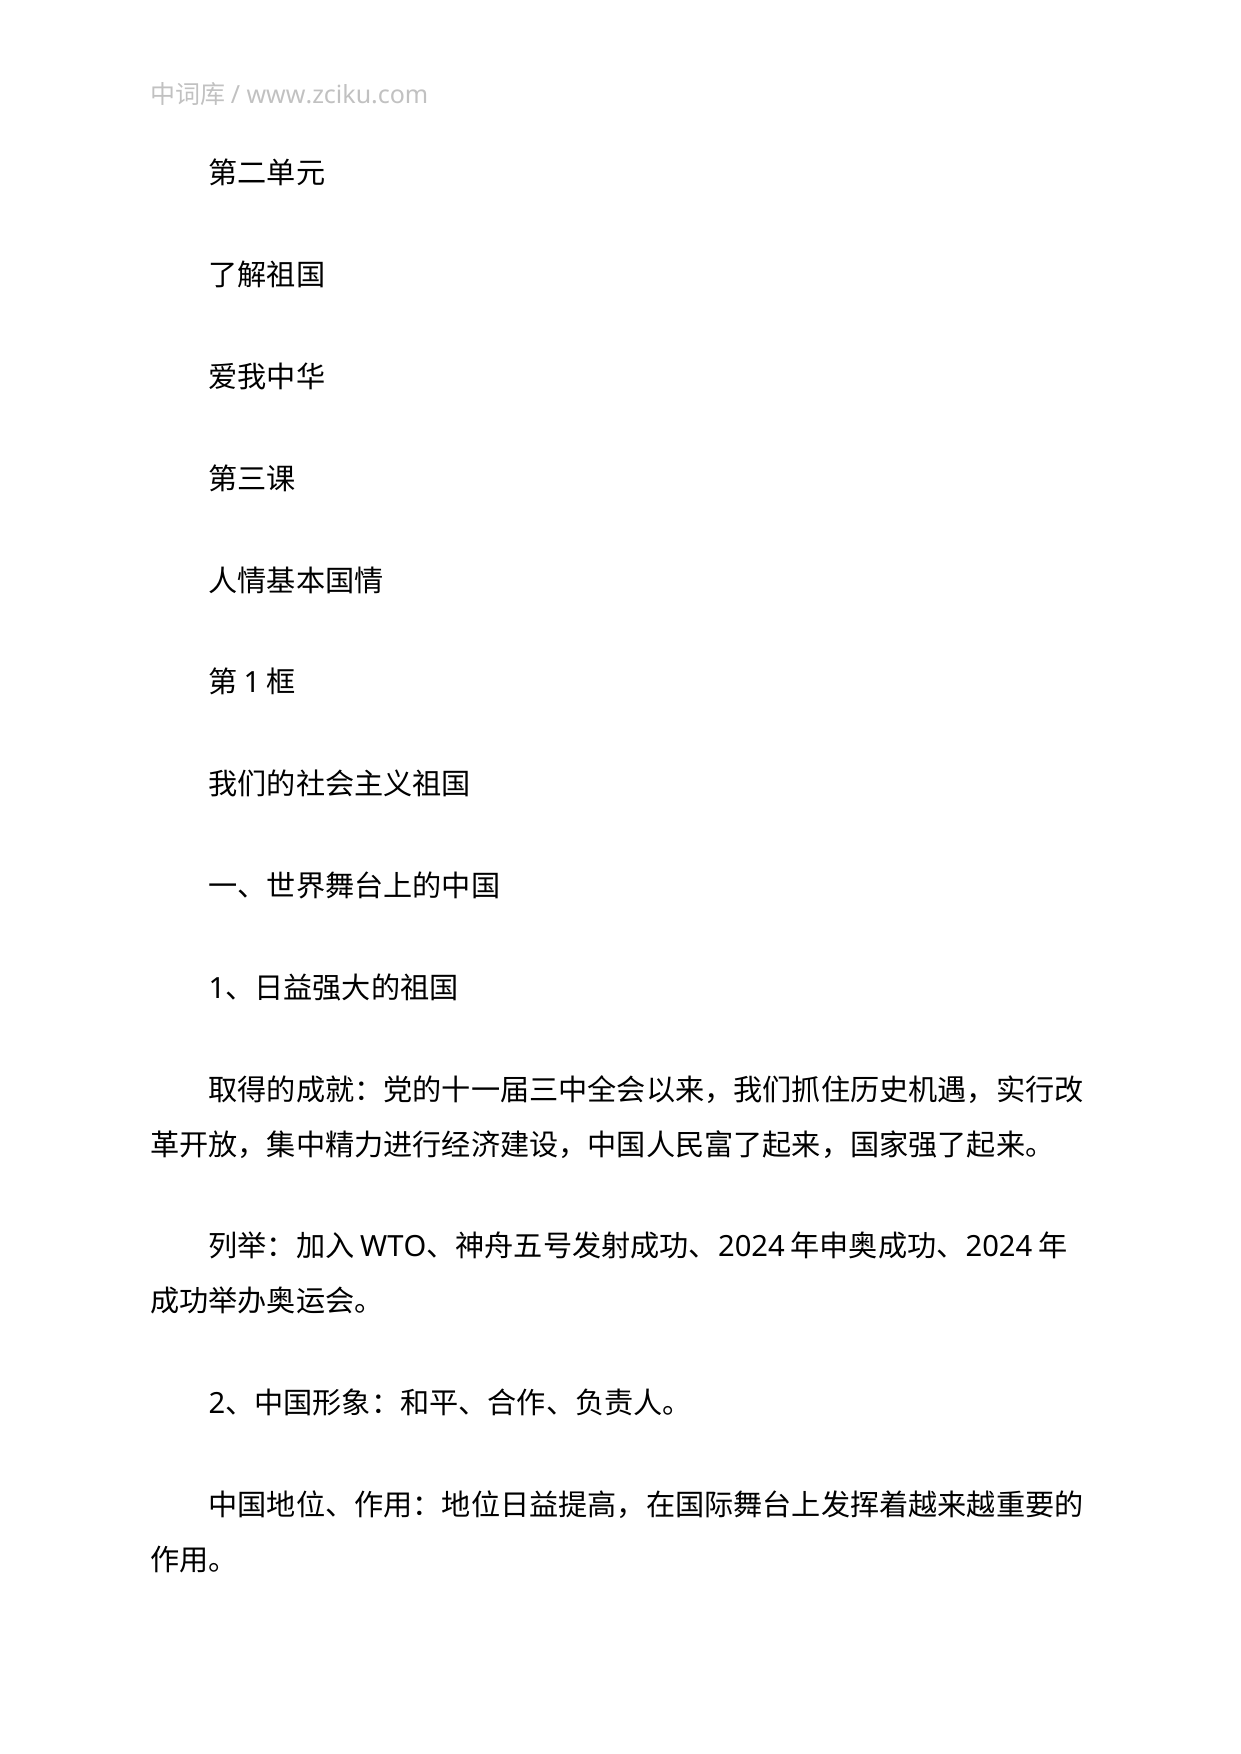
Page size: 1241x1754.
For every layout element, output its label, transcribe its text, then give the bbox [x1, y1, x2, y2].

text 爱我中华 [150, 353, 1090, 396]
text 人情基本国情 [150, 557, 1090, 599]
text 第三课 [150, 455, 1090, 498]
text 第1框 [150, 659, 1090, 701]
text 一、世界舞台上的中国 [150, 863, 1090, 905]
text 1、日益强大的祖国 [150, 964, 1090, 1007]
text 取得的成就：党的十一届三中全会以来，我们抓住历史机遇，实行改革开放，集中精力进行经济建设，中国人民富了起来，国家强了起来。 [150, 1066, 1090, 1163]
text 了解祖国 [150, 252, 1090, 294]
text 列举：加入WTO、神舟五号发射成功、2024年申奥成功、2024年成功举办奥运会。 [150, 1223, 1090, 1320]
text 2、中国形象：和平、合作、负责人。 [150, 1380, 1090, 1422]
text 第二单元 [150, 150, 1090, 192]
text 中国地位、作用：地位日益提高，在国际舞台上发挥着越来越重要的作用。 [150, 1482, 1090, 1579]
text 我们的社会主义祖国 [150, 761, 1090, 803]
